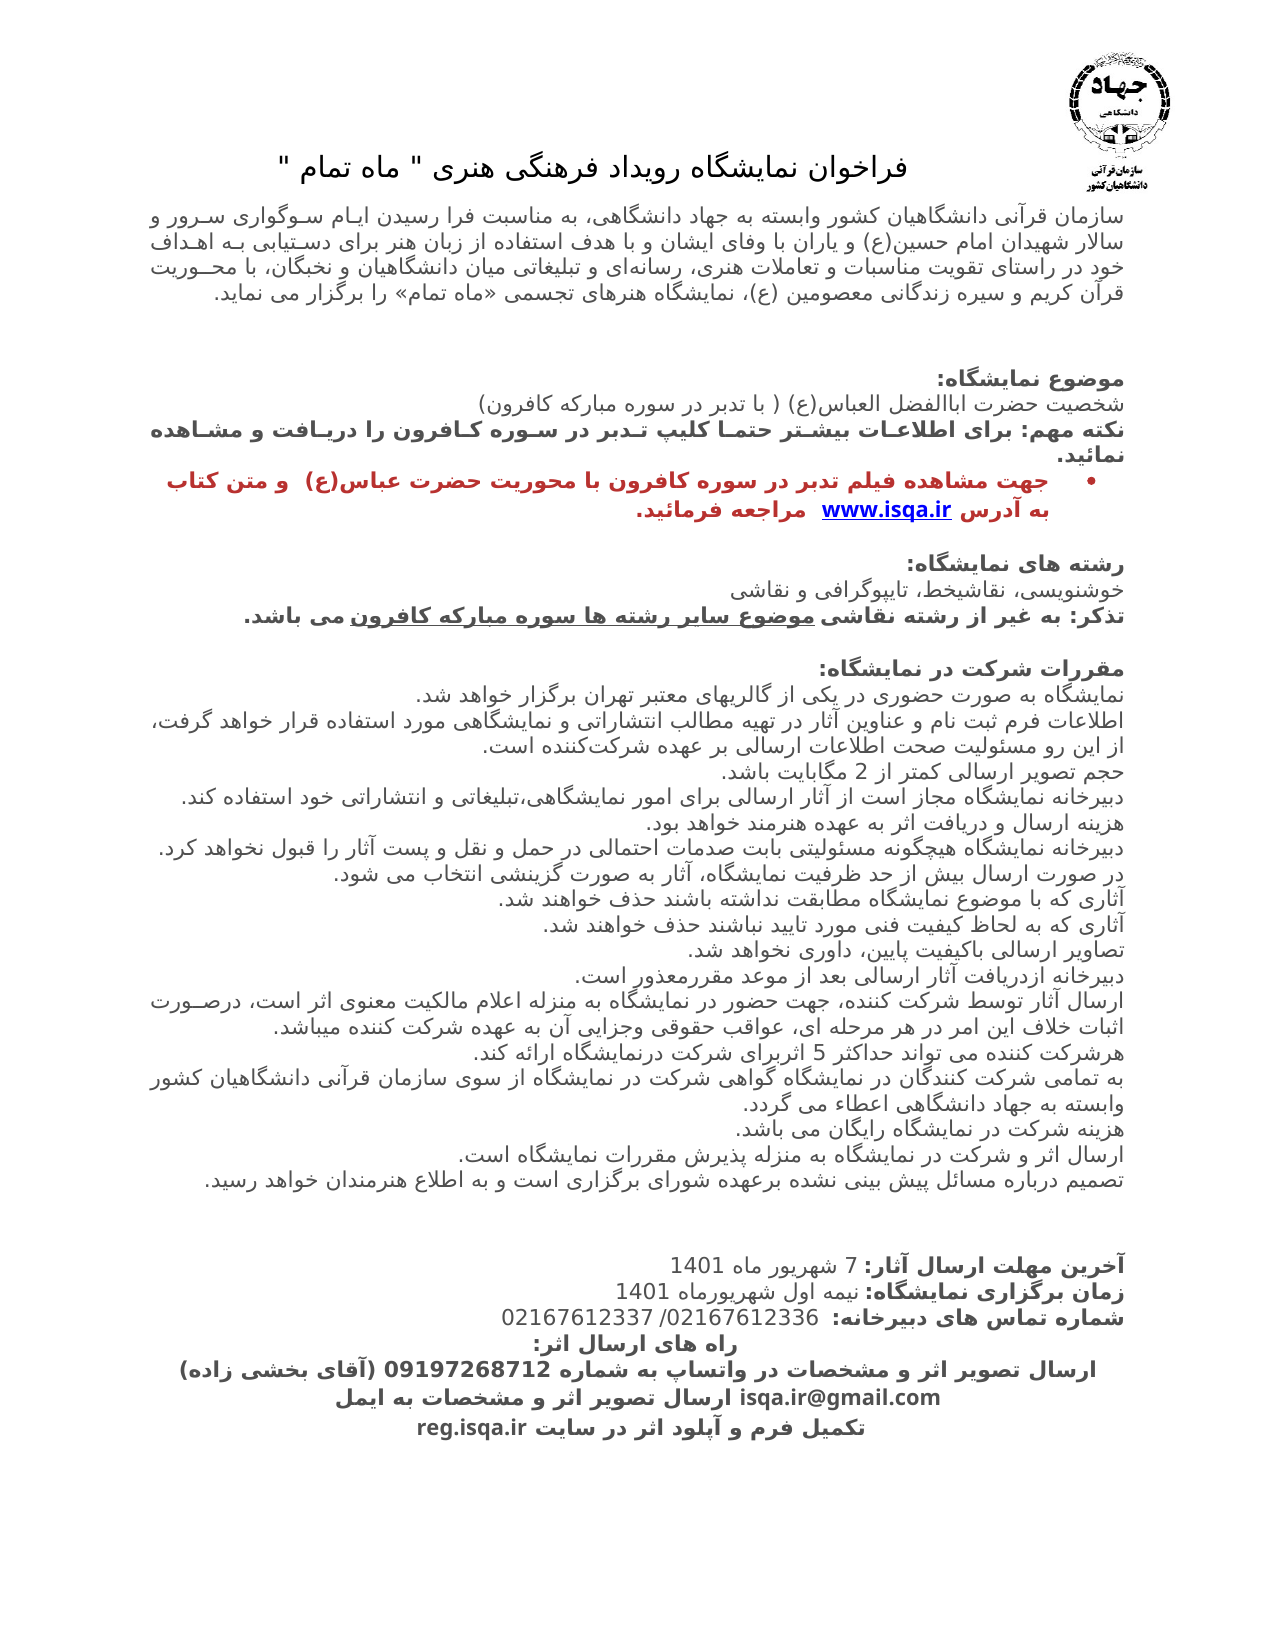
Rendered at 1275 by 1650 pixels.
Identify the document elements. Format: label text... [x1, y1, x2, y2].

picture [1054, 40, 1186, 202]
list جهت مشاهده فیلم تدبر در سوره کافرون با محوریت حضرت عباس(ع) و متن کتاب به آدرس www.isqa.ir مراجعه فرمائید. [150, 468, 1087, 551]
text آثاری که به لحاظ کیفیت فنی مورد تایید نباشند حذف خواهند شد. [150, 912, 1125, 938]
text اطلاعات فرم ثبت نام و عناوین آثار در تهیه مطالب انتشاراتی و نمایشگاهی مورد استفاده قرار خواهد گرفت، از این رو مسئولیت صحت اطلاعات ارسالی بر عهده شركت‌كننده است. [150, 708, 1125, 759]
text ارسال آثار توسط شرکت کننده، جهت حضور در نمایشگاه به منزله اعلام مالکیت معنوی اثر است، درصورت اثبات خلاف این امر در هر مرحله ای، عواقب حقوقی وجزایی آن به عهده شرکت کننده میباشد. [150, 989, 1125, 1040]
text در صورت ارسال بیش از حد ظرفیت نمایشگاه، آثار به صورت گزینشی انتخاب می شود. [150, 861, 1125, 887]
text شماره تماس های دبیرخانه: 02167612336/ 02167612337 [150, 1305, 1125, 1331]
text سازمان قرآنی دانشگاهیان کشور وابسته به جهاد دانشگاهی، به مناسبت فرا رسیدن ایام سوگواری سرور و سالار شهیدان امام حسین(ع) و یاران با وفای ایشان و با هدف استفاده از زبان هنر برای دستیابی به اهداف خود در راستای تقویت مناسبات و تعاملات هنری، رسانه‌ای و تبلیغاتی میان دانشگاهیان و نخبگان، با محوریت قرآن کریم و سیره زندگانی معصومین (ع)، نمایشگاه هنرهای تجسمی «ماه تمام» را برگزار می نماید. [150, 203, 1125, 305]
text حجم تصویر ارسالی کمتر از 2 مگابایت باشد. [150, 759, 1125, 784]
text دبیرخانه ازدریافت آثار ارسالی بعد از موعد مقررمعذور است. [150, 963, 1125, 989]
text دبیرخانه نمایشگاه مجاز است از آثار ارسالی برای امور نمایشگاهی،تبلیغاتی و انتشاراتی خود استفاده کند. [150, 784, 1125, 810]
text راه های ارسال اثر: [150, 1331, 1125, 1357]
text نمایشگاه به صورت حضوری در یکی از گالریهای معتبر تهران برگزار خواهد شد. [150, 682, 1125, 708]
text خوشنویسی، نقاشیخط، تایپوگرافی و نقاشی [150, 577, 1125, 603]
text هزینه ارسال و دریافت اثر به عهده هنرمند خواهد بود. [150, 810, 1125, 836]
text آخرین مهلت ارسال آثار: 7 شهریور ماه 1401 [150, 1253, 1125, 1279]
text دبیرخانه نمایشگاه هیچگونه مسئولیتی بابت صدمات احتمالی در حمل و نقل و پست آثار را قبول نخواهد کرد. [150, 836, 1125, 861]
text رشته های نمایشگاه: [150, 551, 1125, 577]
text ارسال تصویر اثر و مشخصات در واتساپ به شماره 09197268712 (آقای بخشی زاده) [150, 1357, 1125, 1382]
text آثاری که با موضوع نمایشگاه مطابقت نداشته باشند حذف خواهند شد. [150, 887, 1125, 912]
text به تمامی شرکت کنندگان در نمایشگاه گواهی شرکت در نمایشگاه از سوی سازمان قرآنی دانشگاهیان کشور وابسته به جهاد دانشگاهی اعطاء می گردد. [150, 1065, 1125, 1116]
text زمان برگزاری نمایشگاه: نیمه اول شهریورماه 1401 [150, 1279, 1125, 1305]
text شخصیت حضرت اباالفضل العباس(ع) ( با تدبر در سوره مبارکه کافرون) [150, 392, 1125, 417]
text نکته مهم: برای اطلاعات بیشتر حتما کلیپ تدبر در سوره کافرون را دریافت و مشاهده نمائید. [150, 417, 1125, 468]
text فراخوان نمایشگاه رویداد فرهنگی هنری " ماه تمام " [150, 150, 1054, 184]
text موضوع نمایشگاه: [150, 366, 1125, 392]
text هزینه شرکت در نمایشگاه رایگان می باشد. [150, 1116, 1125, 1142]
text تکمیل فرم و آپلود اثر در سایت reg.isqa.ir [150, 1412, 1125, 1442]
text تصمیم درباره مسائل پیش بینی نشده برعهده شورای برگزاری است و به اطلاع هنرمندان خواهد رسید. [150, 1167, 1125, 1193]
text هرشرکت کننده می تواند حداکثر 5 اثربرای شرکت درنمایشگاه ارائه کند. [150, 1040, 1125, 1065]
text تذکر: به غیر از رشته نقاشی موضوع سایر رشته ها سوره مبارکه کافرون می باشد. مقررات شرکت در نمایشگاه: [150, 603, 1125, 682]
text ارسال اثر و شرکت در نمایشگاه به منزله پذیرش مقررات نمایشگاه است. [150, 1142, 1125, 1167]
text ارسال تصویر اثر و مشخصات به ایمل isqa.ir@gmail.com [150, 1382, 1125, 1412]
text تصاویر ارسالی باکیفیت پایین، داوری نخواهد شد. [150, 938, 1125, 963]
